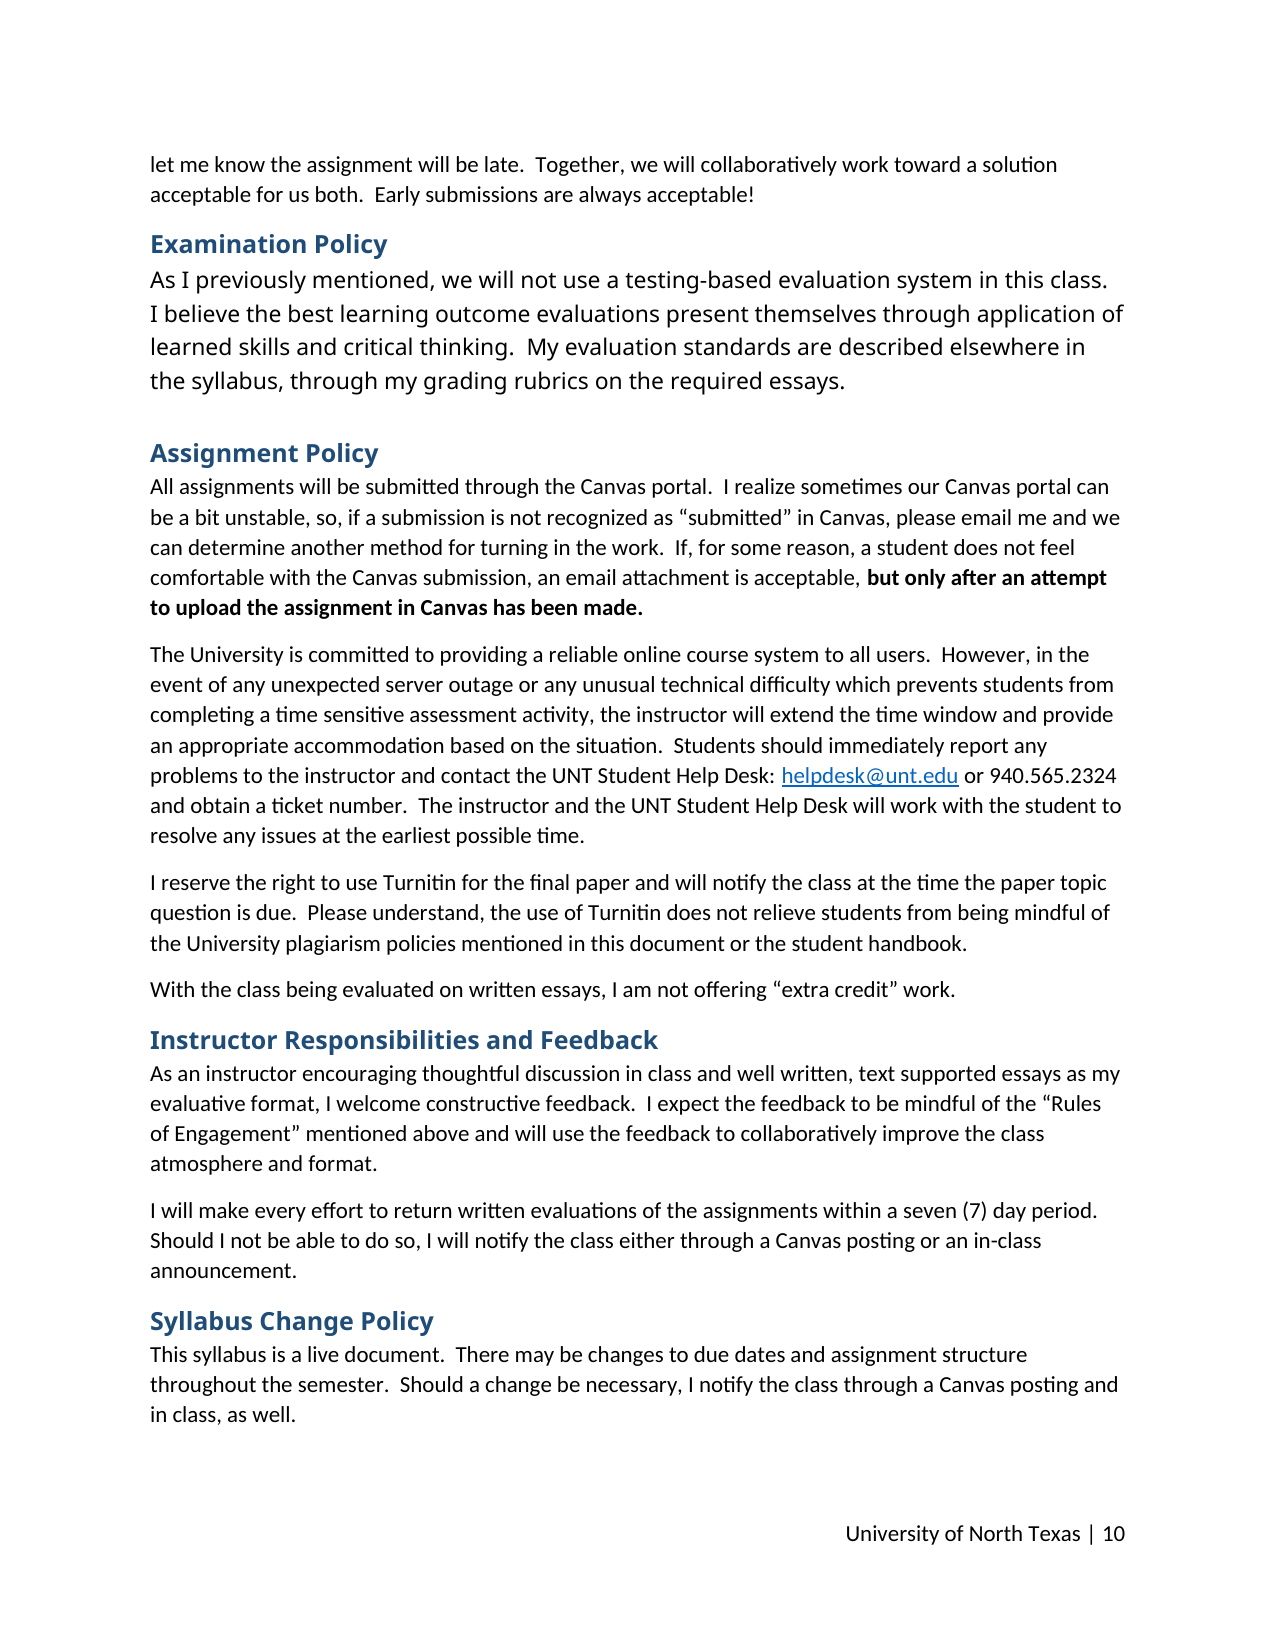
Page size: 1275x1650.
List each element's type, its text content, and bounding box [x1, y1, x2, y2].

text I will make every effort to return written evaluations of the assignments within a seven (7) day period. Should I not be able to do so, I will notify the class either through a Canvas posting or an in-class announcement. [150, 1196, 1125, 1284]
text The University is committed to providing a reliable online course system to all users. However, in the event of any unexpected server outage or any unusual technical difficulty which prevents students from completing a time sensitive assessment activity, the instructor will extend the time window and provide an appropriate accommodation based on the situation. Students should immediately report any problems to the instructor and contact the UNT Student Help Desk: helpdesk@unt.edu or 940.565.2324 and obtain a ticket number. The instructor and the UNT Student Help Desk will work with the student to resolve any issues at the earliest possible time. [150, 640, 1125, 849]
subtitle As I previously mentioned, we will not use a testing-based evaluation system in this class. I believe the best learning outcome evaluations present themselves through application of learned skills and critical thinking. My evaluation standards are described elsewhere in the syllabus, through my grading rubrics on the required essays. [150, 264, 1125, 396]
text Syllabus Change Policy This syllabus is a live document. There may be changes to due dates and assignment structure throughout the semester. Should a change be necessary, I notify the class through a Canvas posting and in class, as well. [150, 1303, 1125, 1428]
text I reserve the right to use Turnitin for the final paper and will notify the class at the time the paper topic question is due. Please understand, the use of Turnitin does not relieve students from being mindful of the University plagiarism policies mentioned in this document or the student handbook. [150, 868, 1125, 957]
subtitle Examination Policy [150, 227, 1125, 261]
text With the class being evaluated on written essays, I am not offering “extra credit” work. [150, 976, 1125, 1003]
text All assignments will be submitted through the Canvas portal. I realize sometimes our Canvas portal can be a bit unstable, so, if a submission is not recognized as “submitted” in Canvas, please email me and we can determine another method for turning in the work. If, for some reason, a student does not feel comfortable with the Canvas submission, an email attachment is acceptable, but only after an attempt to upload the assignment in Canvas has been made. [150, 472, 1125, 621]
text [150, 150, 1125, 208]
subtitle Assignment Policy [150, 436, 1125, 470]
text Instructor Responsibilities and Feedback As an instructor encouraging thoughtful discussion in class and well written, text supported essays as my evaluative format, I welcome constructive feedback. I expect the feedback to be mindful of the “Rules of Engagement” mentioned above and will use the feedback to collaboratively improve the class atmosphere and format. [150, 1022, 1125, 1177]
